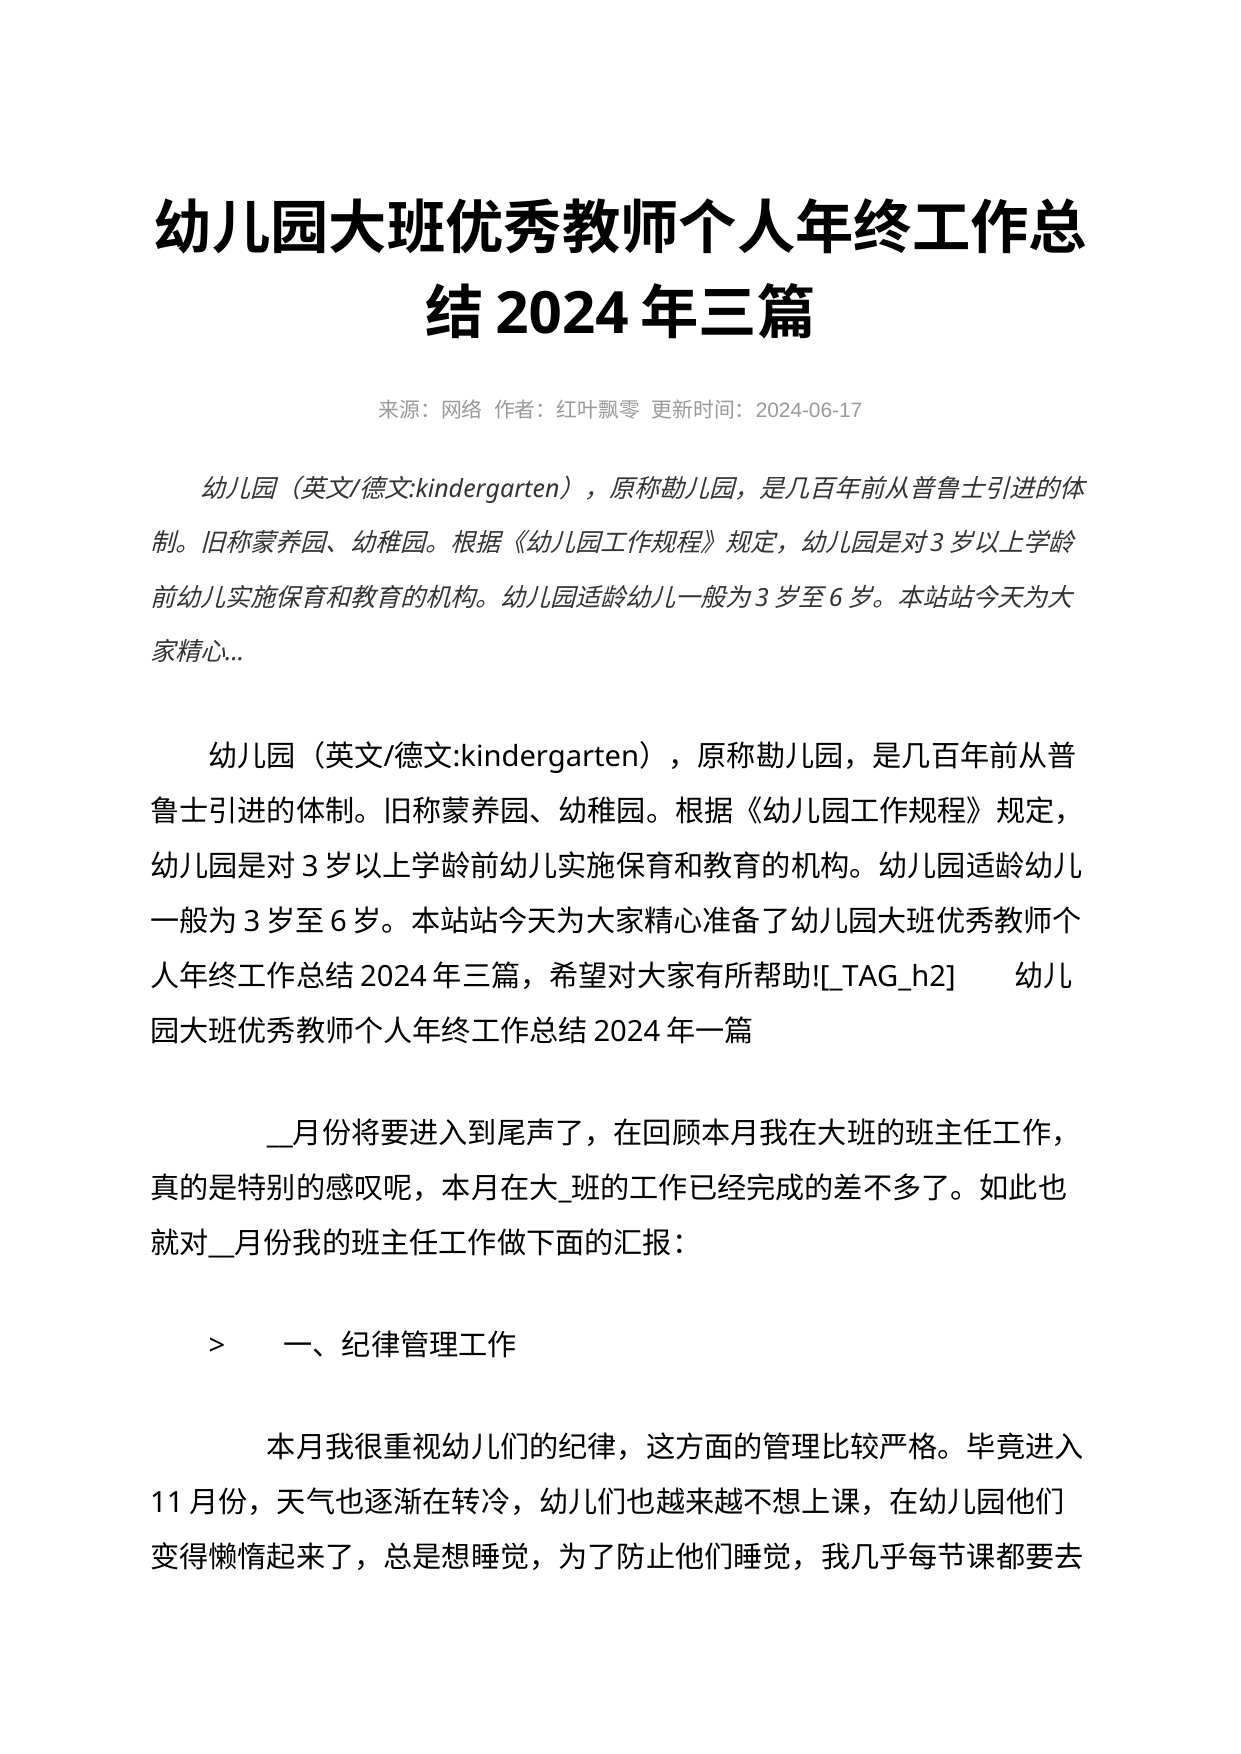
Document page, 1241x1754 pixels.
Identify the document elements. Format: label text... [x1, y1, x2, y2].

text > 一、纪律管理工作 [150, 1321, 1090, 1364]
text 幼儿园（英文/德文:kindergarten），原称勘儿园，是几百年前从普鲁士引进的体制。旧称蒙养园、幼稚园。根据《幼儿园工作规程》规定，幼儿园是对3岁以上学龄前幼儿实施保育和教育的机构。幼儿园适龄幼儿一般为3岁至6岁。本站站今天为大家精心准备了幼儿园大班优秀教师个人年终工作总结2024年三篇，希望对大家有所帮助![_TAG_h2] 幼儿园大班优秀教师个人年终工作总结2024年一篇 [150, 733, 1090, 1050]
text __月份将要进入到尾声了，在回顾本月我在大班的班主任工作，真的是特别的感叹呢，本月在大_班的工作已经完成的差不多了。如此也就对__月份我的班主任工作做下面的汇报： [150, 1109, 1090, 1262]
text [150, 1423, 1090, 1576]
subtitle 幼儿园大班优秀教师个人年终工作总结2024年三篇 [150, 181, 1090, 351]
text 来源：网络 作者：红叶飘零 更新时间：2024-06-17 [150, 397, 1090, 421]
text 幼儿园（英文/德文:kindergarten），原称勘儿园，是几百年前从普鲁士引进的体制。旧称蒙养园、幼稚园。根据《幼儿园工作规程》规定，幼儿园是对3岁以上学龄前幼儿实施保育和教育的机构。幼儿园适龄幼儿一般为3岁至6岁。本站站今天为大家精心... [150, 468, 1090, 668]
